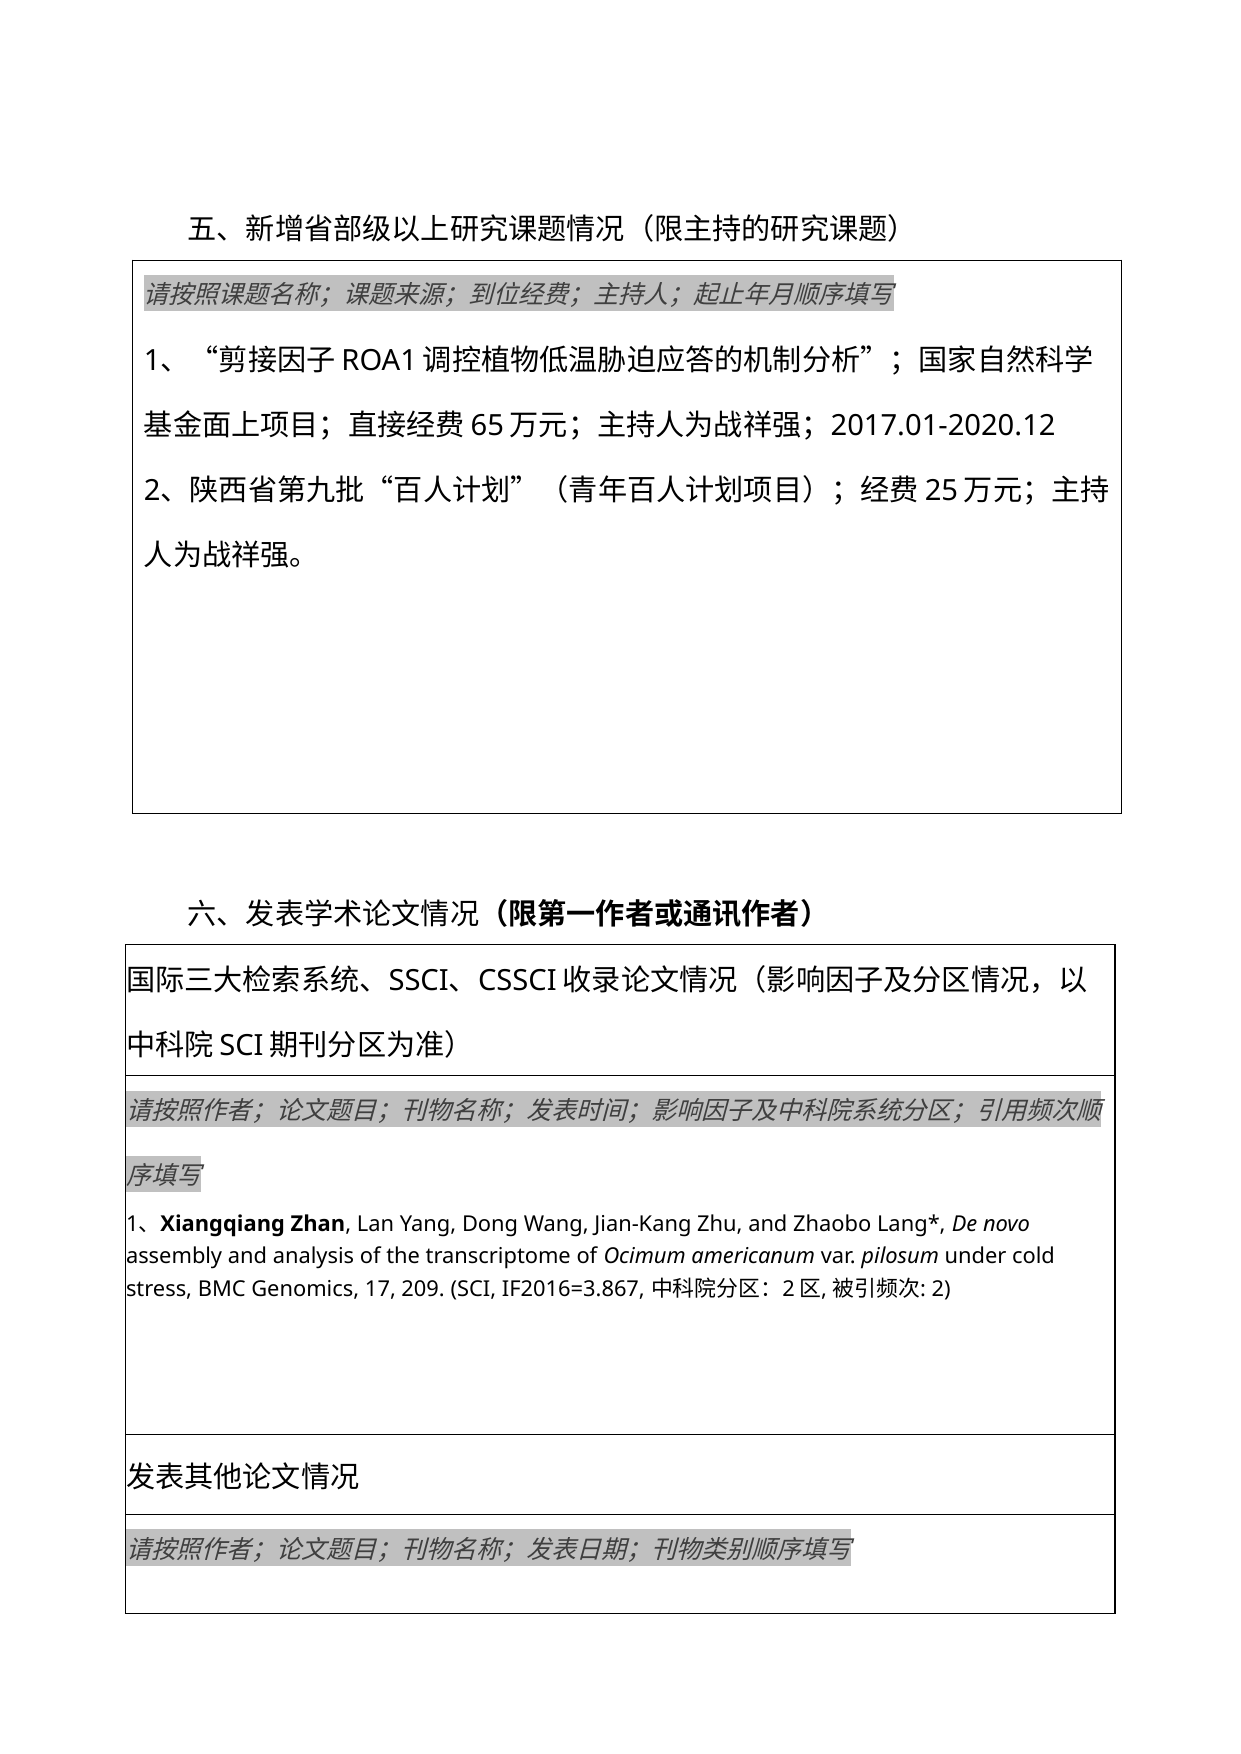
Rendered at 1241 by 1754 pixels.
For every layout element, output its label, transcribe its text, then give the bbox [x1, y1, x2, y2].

text 六、发表学术论文情况（限第一作者或通讯作者） [187, 879, 1053, 944]
table_header 国际三大检索系统、SSCI、CSSCI收录论文情况（影响因子及分区情况，以中科院SCI期刊分区为准） [126, 945, 1114, 1075]
table_header 请按照课题名称；课题来源；到位经费；主持人；起止年月顺序填写 1、“剪接因子ROA1调控植物低温胁迫应答的机制分析”；国家自然科学基金面上项目；直接经费65万元；主持人为战祥强；2017.01-2020.12 2、陕西省第九批“百人计划”（青年百人计划项目）；经费25万元；主持人为战祥强。 [133, 261, 1121, 813]
text 五、新增省部级以上研究课题情况（限主持的研究课题） [187, 194, 1053, 259]
table_cell 发表其他论文情况 [126, 1435, 1114, 1514]
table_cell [126, 1515, 1114, 1612]
table_cell 请按照作者；论文题目；刊物名称；发表时间；影响因子及中科院系统分区；引用频次顺序填写 1、Xiangqiang Zhan, Lan Yang, Dong Wang, Jian-Kang Zhu, and Zhaobo Lang*, De novo assembly and analysis of the transcriptome of Ocimum americanum var. pilosum under cold stress, BMC Genomics, 17, 209. (SCI, IF2016=3.867, 中科院分区：2区, 被引频次: 2) [126, 1076, 1114, 1434]
